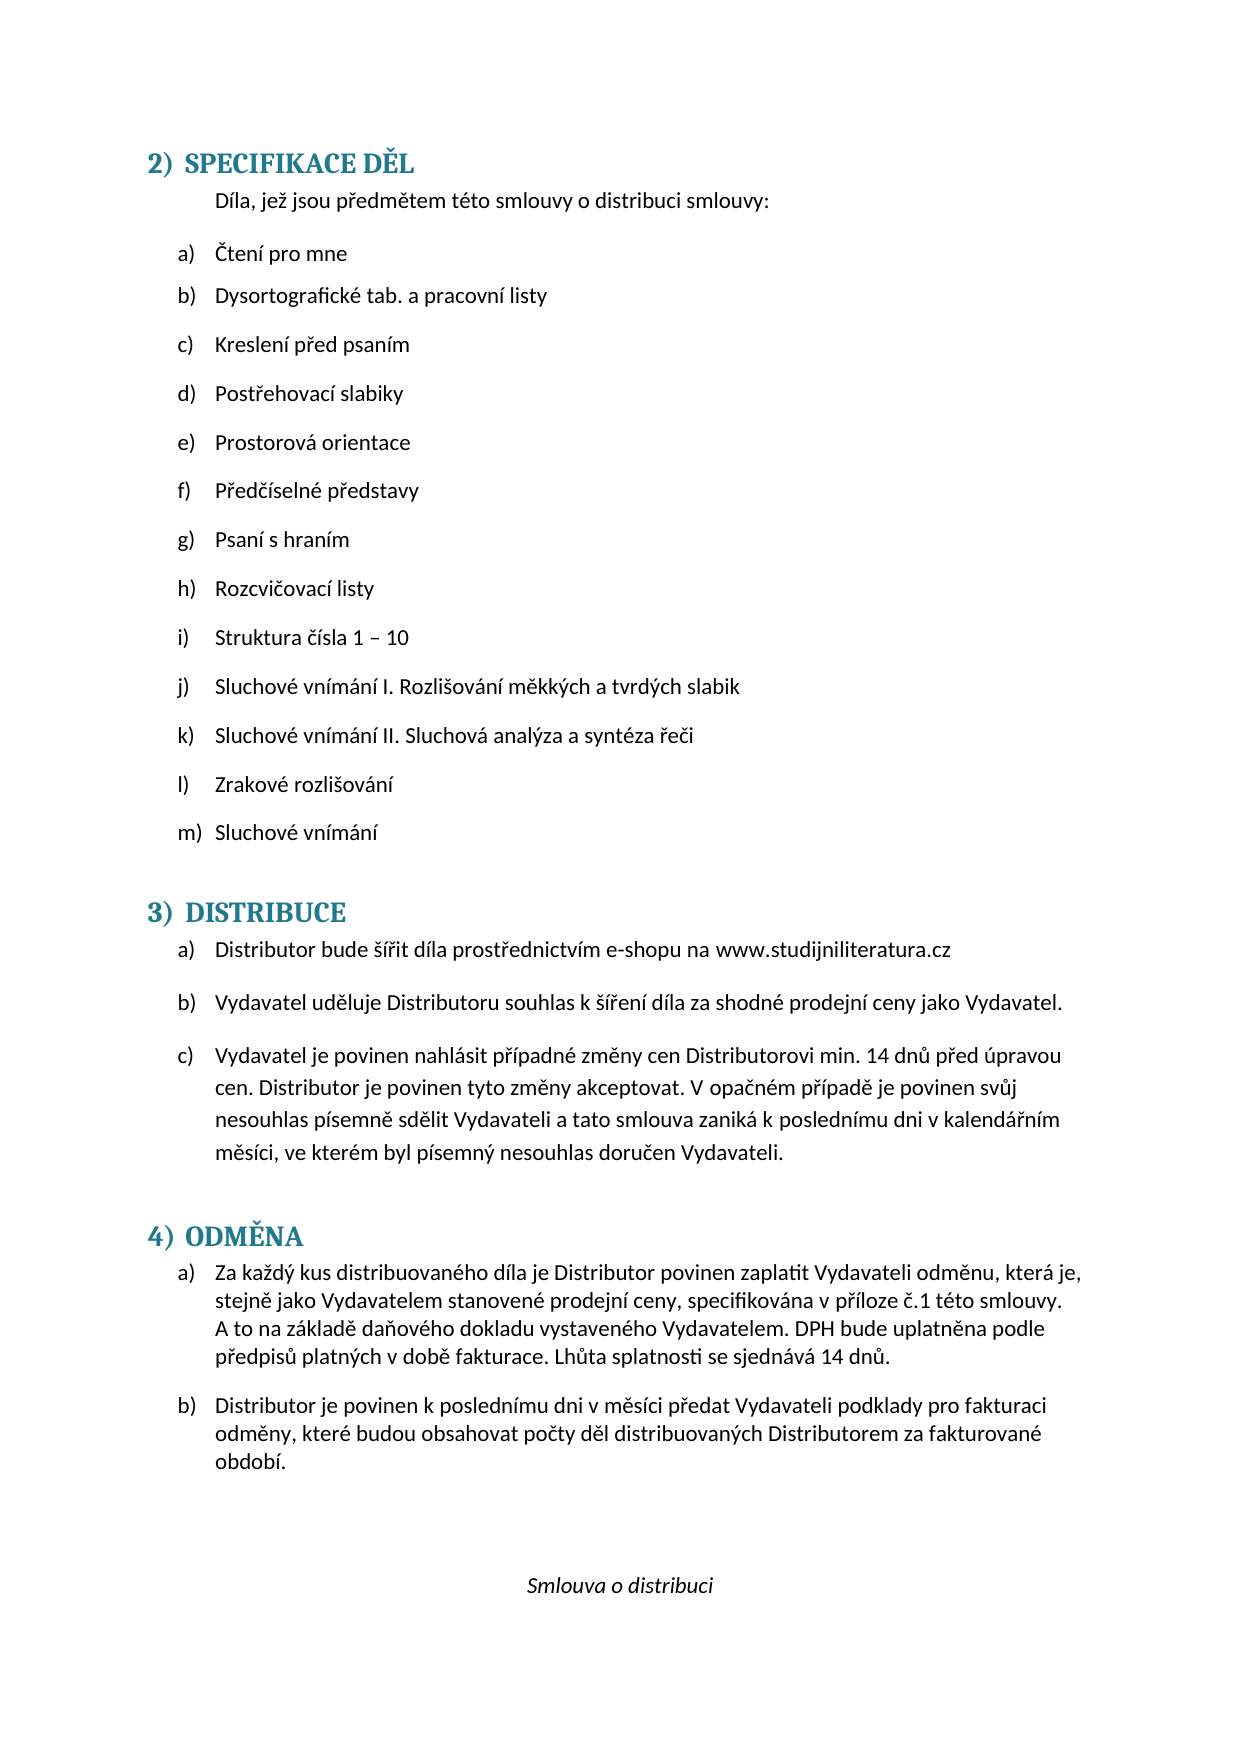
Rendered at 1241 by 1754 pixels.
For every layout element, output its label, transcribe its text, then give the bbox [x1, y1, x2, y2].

text Zrakové rozlišování [177, 770, 1093, 798]
subtitle Čtení pro mne [177, 239, 1093, 267]
text Distributor je povinen k poslednímu dni v měsíci předat Vydavateli podklady pro fakturaci odměny, které budou obsahovat počty děl distribuovaných Distributorem za fakturované období. [177, 1391, 1093, 1475]
text Vydavatel uděluje Distributoru souhlas k šíření díla za shodné prodejní ceny jako Vydavatel. [177, 988, 1093, 1016]
text Postřehovací slabiky [177, 379, 1093, 407]
text Sluchové vnímání II. Sluchová analýza a syntéza řeči [177, 721, 1093, 749]
text Struktura čísla 1 – 10 [177, 623, 1093, 651]
list Díla, jež jsou předmětem této smlouvy o distribuci smlouvy: [215, 186, 1093, 214]
subtitle DISTRIBUCE [148, 897, 1093, 930]
text Sluchové vnímání I. Rozlišování měkkých a tvrdých slabik [177, 672, 1093, 700]
subtitle ODMĚNA [148, 1220, 1093, 1253]
text Dysortografické tab. a pracovní listy [177, 281, 1093, 309]
text Předčíselné představy [177, 477, 1093, 504]
subtitle SPECIFIKACE DĚL [148, 148, 1093, 181]
text Prostorová orientace [177, 428, 1093, 456]
text Sluchové vnímání [177, 818, 1093, 847]
text Psaní s hraním [177, 525, 1093, 553]
text Rozcvičovací listy [177, 574, 1093, 602]
text Vydavatel je povinen nahlásit případné změny cen Distributorovi min. 14 dnů před úpravou cen. Distributor je povinen tyto změny akceptovat. V opačném případě je povinen svůj nesouhlas písemně sdělit Vydavateli a tato smlouva zaniká k poslednímu dni v kalendářním měsíci, ve kterém byl písemný nesouhlas doručen Vydavateli. [177, 1041, 1093, 1166]
text Distributor bude šířit díla prostřednictvím e-shopu na www.studijniliteratura.cz [177, 935, 1093, 963]
text Kreslení před psaním [177, 330, 1093, 358]
text Za každý kus distribuovaného díla je Distributor povinen zaplatit Vydavateli odměnu, která je, stejně jako Vydavatelem stanovené prodejní ceny, specifikována v příloze č.1 této smlouvy. A to na základě daňového dokladu vystaveného Vydavatelem. DPH bude uplatněna podle předpisů platných v době fakturace. Lhůta splatnosti se sjednává 14 dnů. [177, 1258, 1093, 1371]
